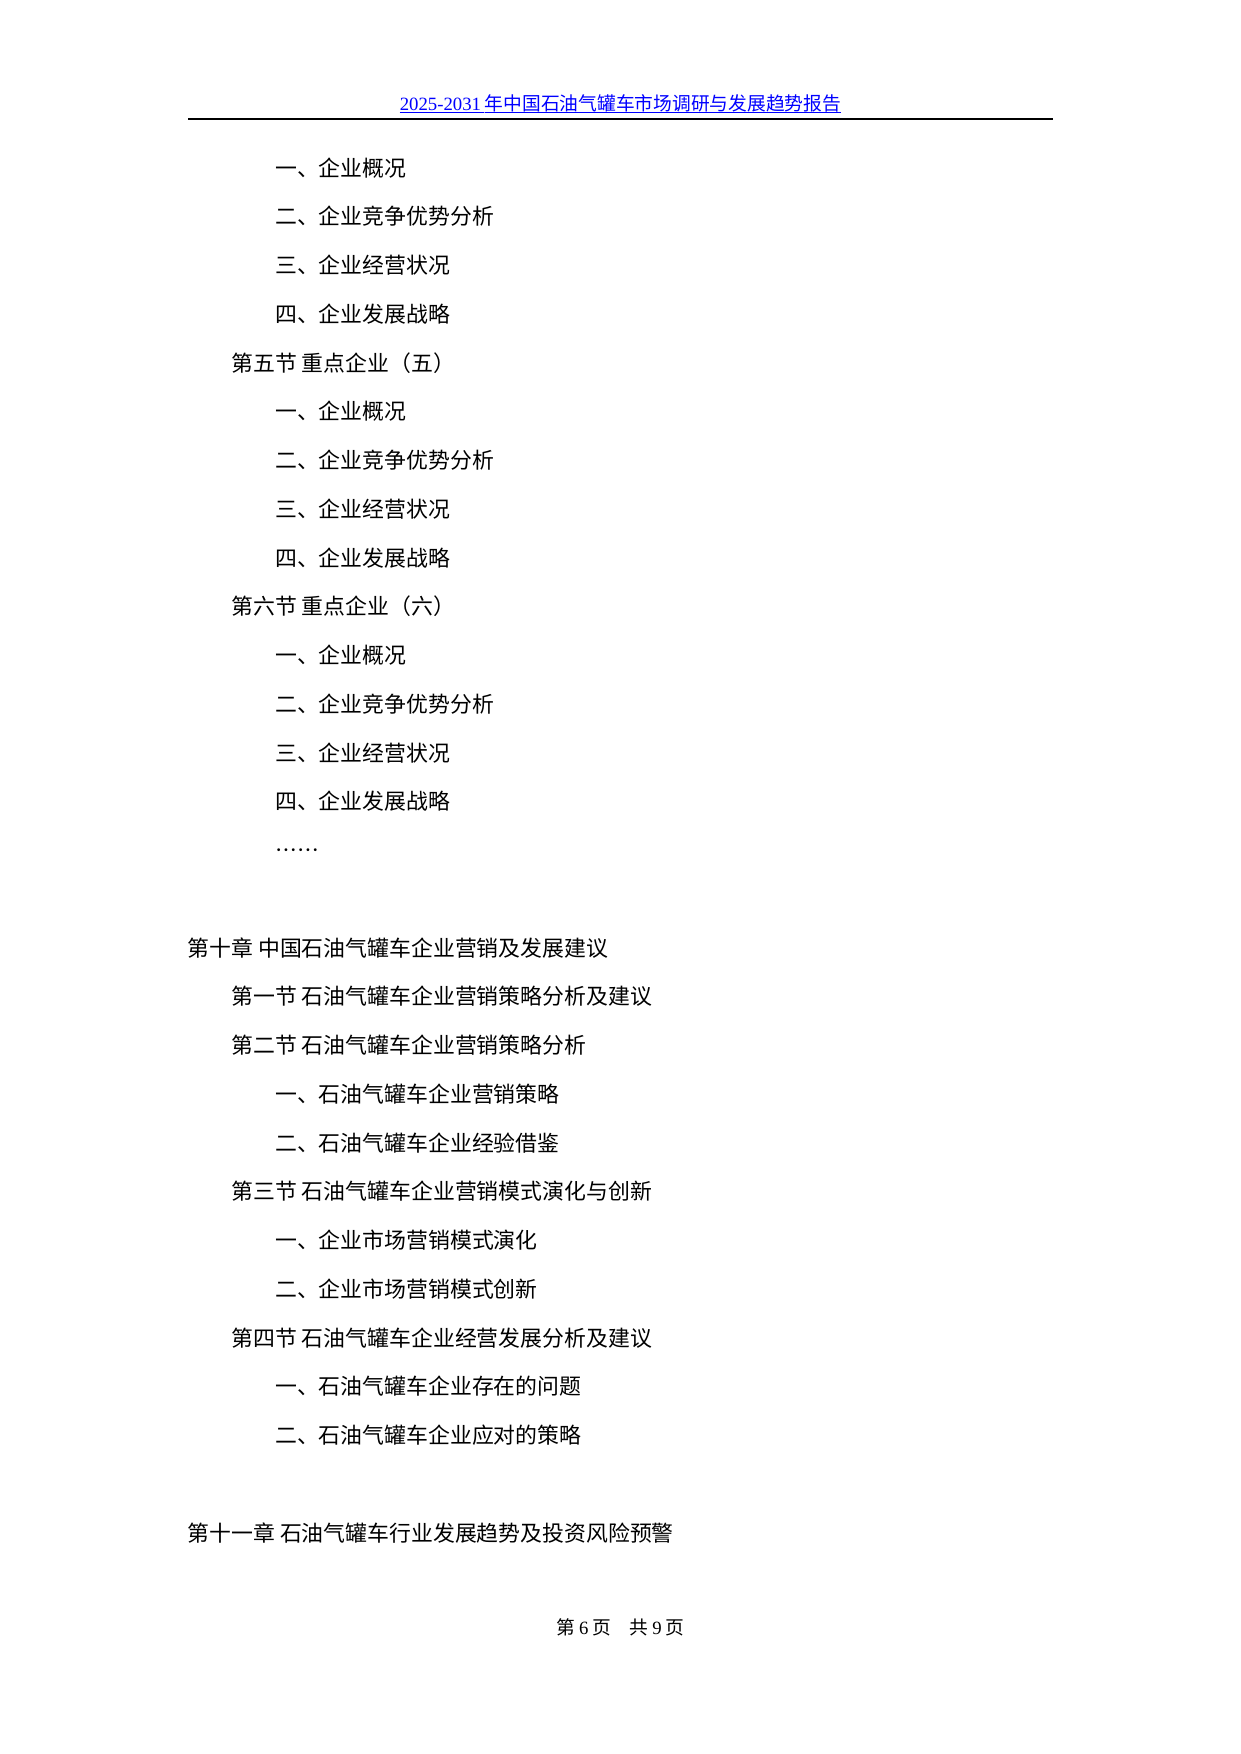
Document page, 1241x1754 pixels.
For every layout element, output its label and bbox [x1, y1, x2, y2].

text [187, 150, 1053, 1548]
